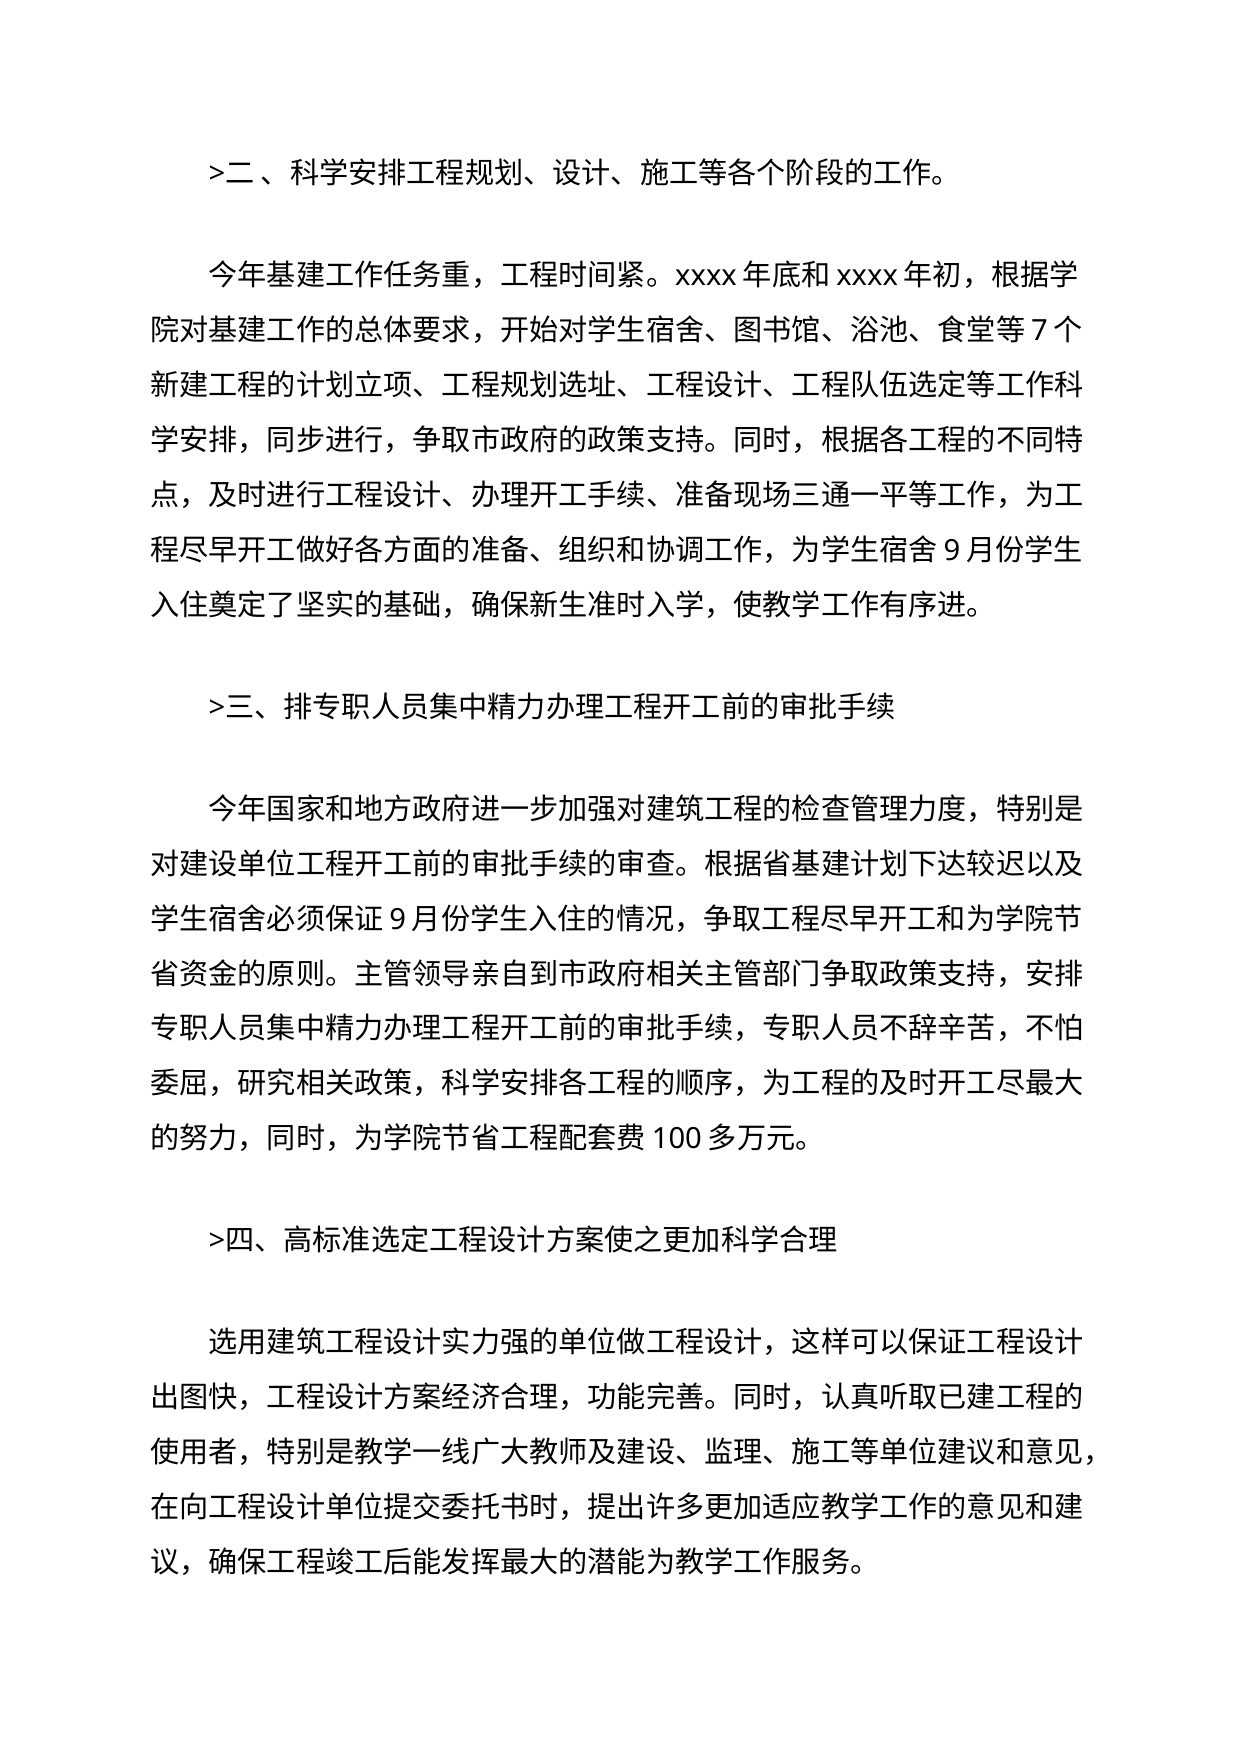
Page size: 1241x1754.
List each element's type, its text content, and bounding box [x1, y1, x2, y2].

text >三、排专职人员集中精力办理工程开工前的审批手续 [150, 683, 1090, 726]
text 今年基建工作任务重，工程时间紧。xxxx年底和xxxx年初，根据学院对基建工作的总体要求，开始对学生宿舍、图书馆、浴池、食堂等7个新建工程的计划立项、工程规划选址、工程设计、工程队伍选定等工作科学安排，同步进行，争取市政府的政策支持。同时，根据各工程的不同特点，及时进行工程设计、办理开工手续、准备现场三通一平等工作，为工程尽早开工做好各方面的准备、组织和协调工作，为学生宿舍9月份学生入住奠定了坚实的基础，确保新生准时入学，使教学工作有序进。 [150, 252, 1090, 624]
text >二 、科学安排工程规划、设计、施工等各个阶段的工作。 [150, 150, 1090, 192]
text >四、高标准选定工程设计方案使之更加科学合理 [150, 1217, 1090, 1259]
text 今年国家和地方政府进一步加强对建筑工程的检查管理力度，特别是对建设单位工程开工前的审批手续的审查。根据省基建计划下达较迟以及学生宿舍必须保证9月份学生入住的情况，争取工程尽早开工和为学院节省资金的原则。主管领导亲自到市政府相关主管部门争取政策支持，安排专职人员集中精力办理工程开工前的审批手续，专职人员不辞辛苦，不怕委屈，研究相关政策，科学安排各工程的顺序，为工程的及时开工尽最大的努力，同时，为学院节省工程配套费100多万元。 [150, 785, 1090, 1157]
text 选用建筑工程设计实力强的单位做工程设计，这样可以保证工程设计出图快，工程设计方案经济合理，功能完善。同时，认真听取已建工程的使用者，特别是教学一线广大教师及建设、监理、施工等单位建议和意见，在向工程设计单位提交委托书时，提出许多更加适应教学工作的意见和建议，确保工程竣工后能发挥最大的潜能为教学工作服务。 [150, 1319, 1090, 1581]
